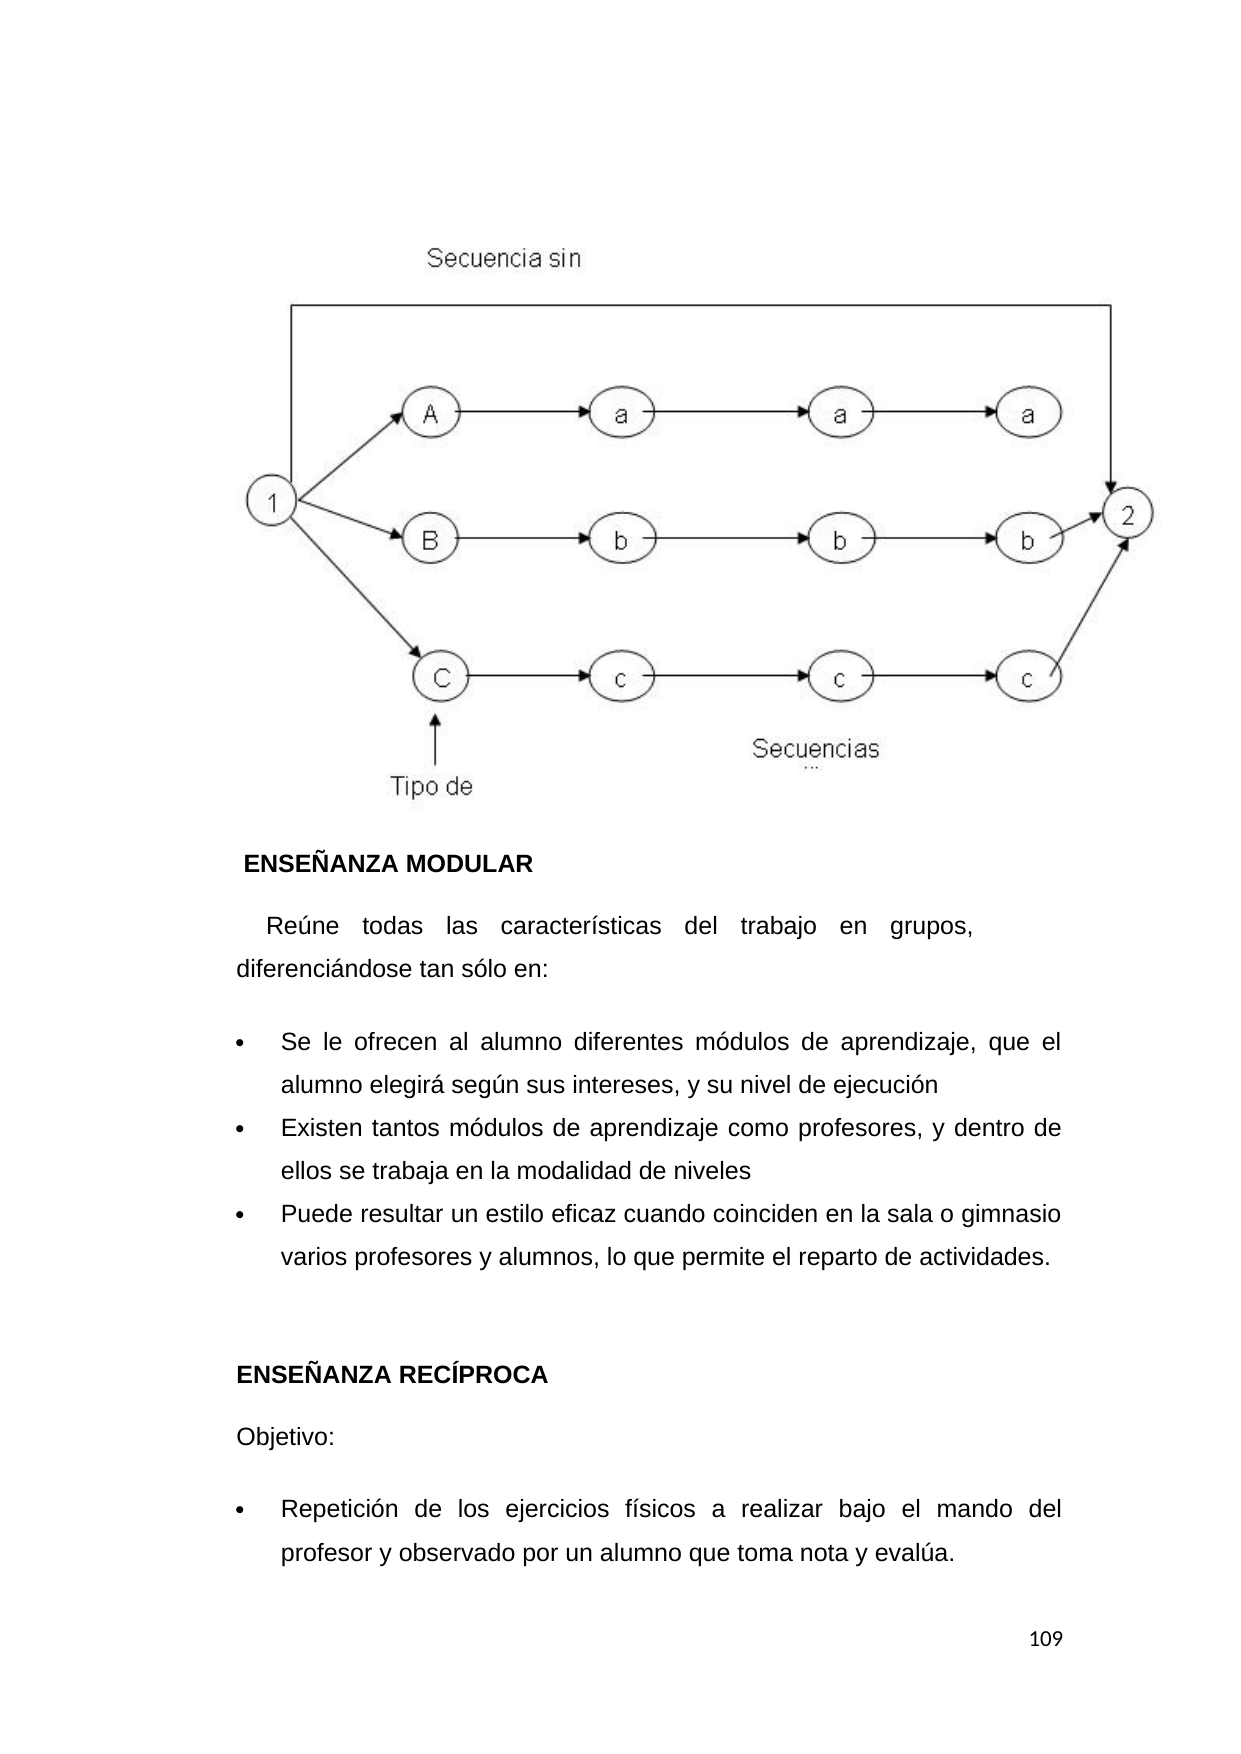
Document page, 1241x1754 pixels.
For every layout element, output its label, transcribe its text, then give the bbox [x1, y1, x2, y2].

subtitle ENSEÑANZA MODULAR [236, 849, 1063, 878]
list Existen tantos módulos de aprendizaje como profesores, y dentro de ellos se trabaja en la modalidad de niveles [236, 1113, 1063, 1184]
list Repetición de los ejercicios físicos a realizar bajo el mando del profesor y observado por un alumno que toma nota y evalúa. [236, 1494, 1063, 1566]
text Objetivo: [236, 1422, 974, 1451]
list Puede resultar un estilo eficaz cuando coinciden en la sala o gimnasio varios profesores y alumnos, lo que permite el reparto de actividades. [236, 1199, 1063, 1271]
picture [236, 236, 1164, 814]
subtitle ENSEÑANZA RECÍPROCA [236, 1360, 1063, 1389]
list Se le ofrecen al alumno diferentes módulos de aprendizaje, que el alumno elegirá según sus intereses, y su nivel de ejecución [236, 1026, 1063, 1098]
text Reúne todas las características del trabajo en grupos, diferenciándose tan sólo en: [236, 911, 974, 983]
